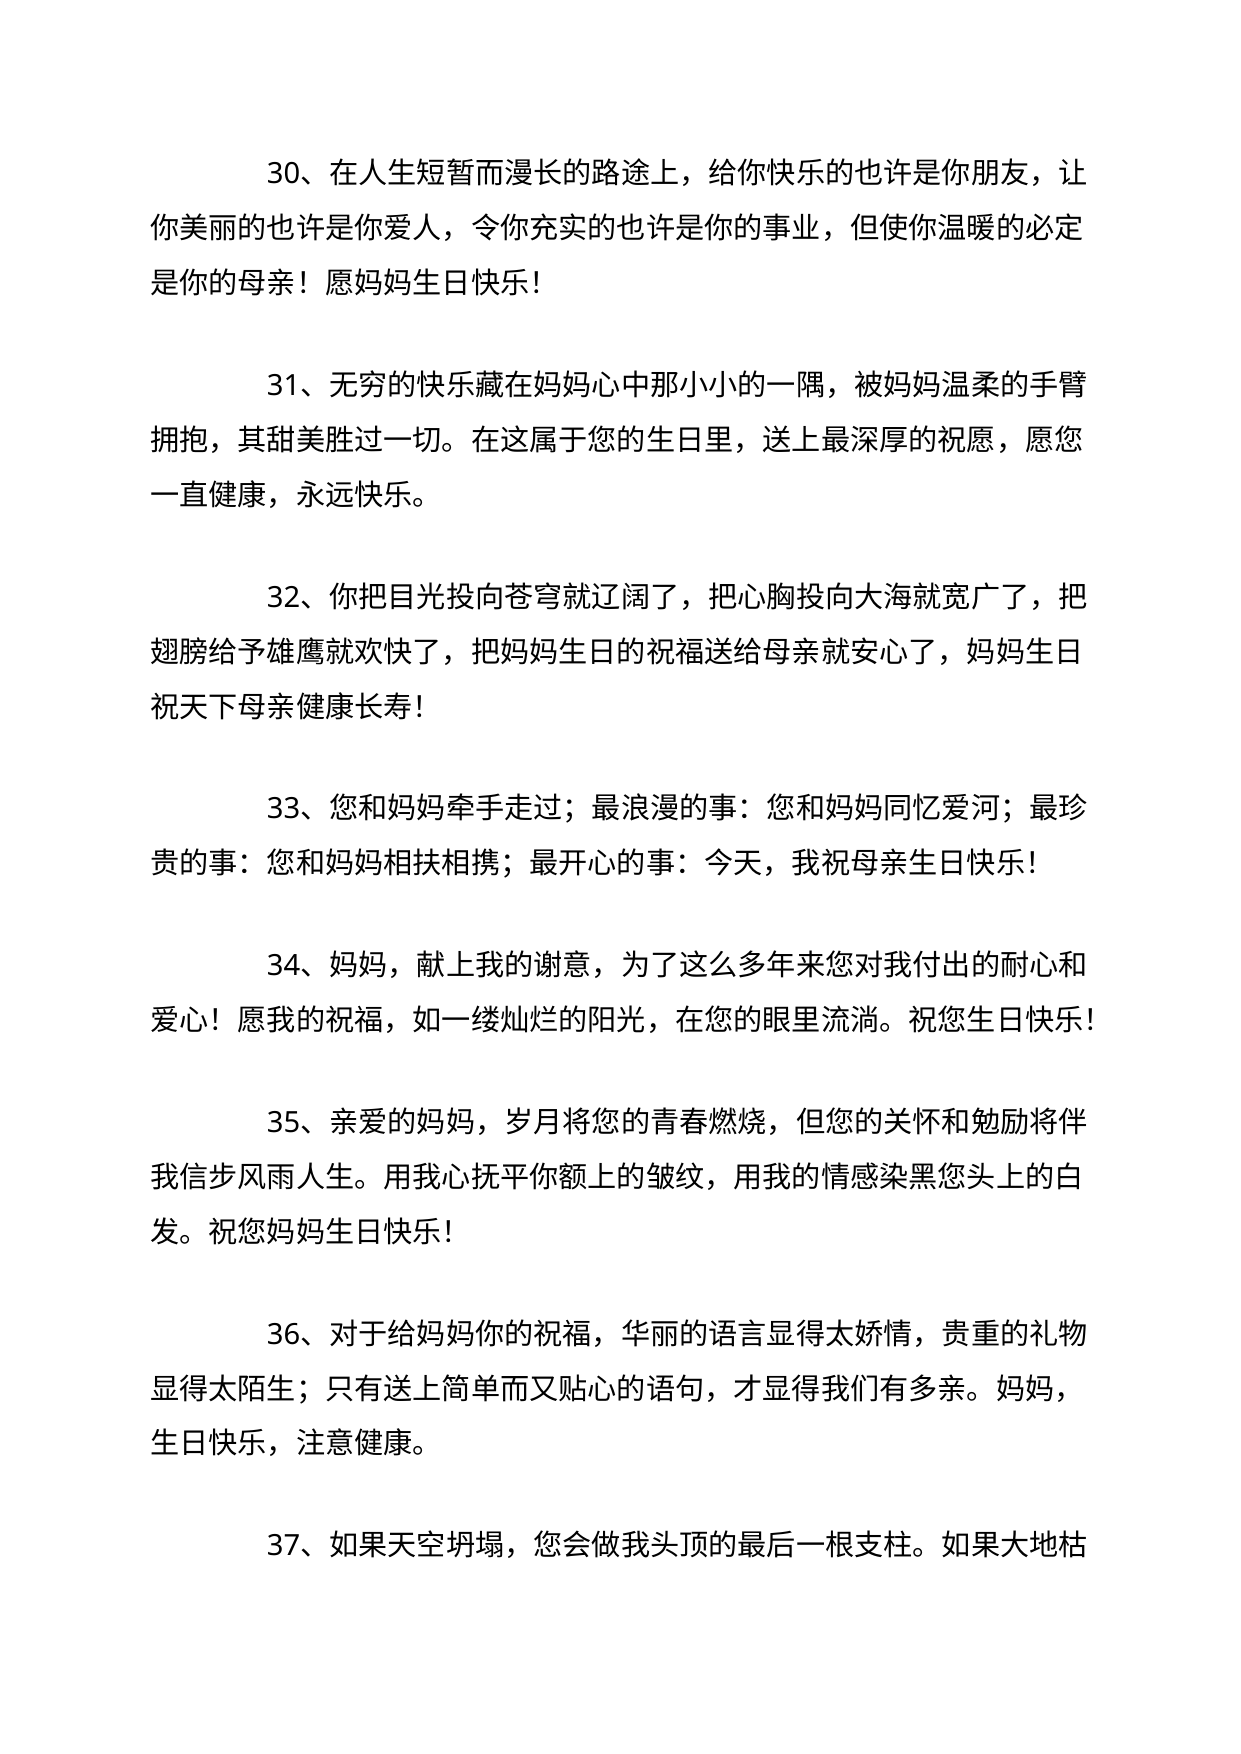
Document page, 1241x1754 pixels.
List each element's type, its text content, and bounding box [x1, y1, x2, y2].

text 32、你把目光投向苍穹就辽阔了，把心胸投向大海就宽广了，把翅膀给予雄鹰就欢快了，把妈妈生日的祝福送给母亲就安心了，妈妈生日祝天下母亲健康长寿！ [150, 573, 1090, 726]
text 31、无穷的快乐藏在妈妈心中那小小的一隅，被妈妈温柔的手臂拥抱，其甜美胜过一切。在这属于您的生日里，送上最深厚的祝愿，愿您一直健康，永远快乐。 [150, 362, 1090, 514]
text 33、您和妈妈牵手走过；最浪漫的事：您和妈妈同忆爱河；最珍贵的事：您和妈妈相扶相携；最开心的事：今天，我祝母亲生日快乐！ [150, 785, 1090, 882]
text 30、在人生短暂而漫长的路途上，给你快乐的也许是你朋友，让你美丽的也许是你爱人，令你充实的也许是你的事业，但使你温暖的必定是你的母亲！愿妈妈生日快乐！ [150, 150, 1090, 302]
text 36、对于给妈妈你的祝福，华丽的语言显得太娇情，贵重的礼物显得太陌生；只有送上简单而又贴心的语句，才显得我们有多亲。妈妈，生日快乐，注意健康。 [150, 1310, 1090, 1462]
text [150, 1522, 1090, 1564]
text 34、妈妈，献上我的谢意，为了这么多年来您对我付出的耐心和爱心！愿我的祝福，如一缕灿烂的阳光，在您的眼里流淌。祝您生日快乐！ [150, 942, 1090, 1039]
text 35、亲爱的妈妈，岁月将您的青春燃烧，但您的关怀和勉励将伴我信步风雨人生。用我心抚平你额上的皱纹，用我的情感染黑您头上的白发。祝您妈妈生日快乐！ [150, 1098, 1090, 1251]
